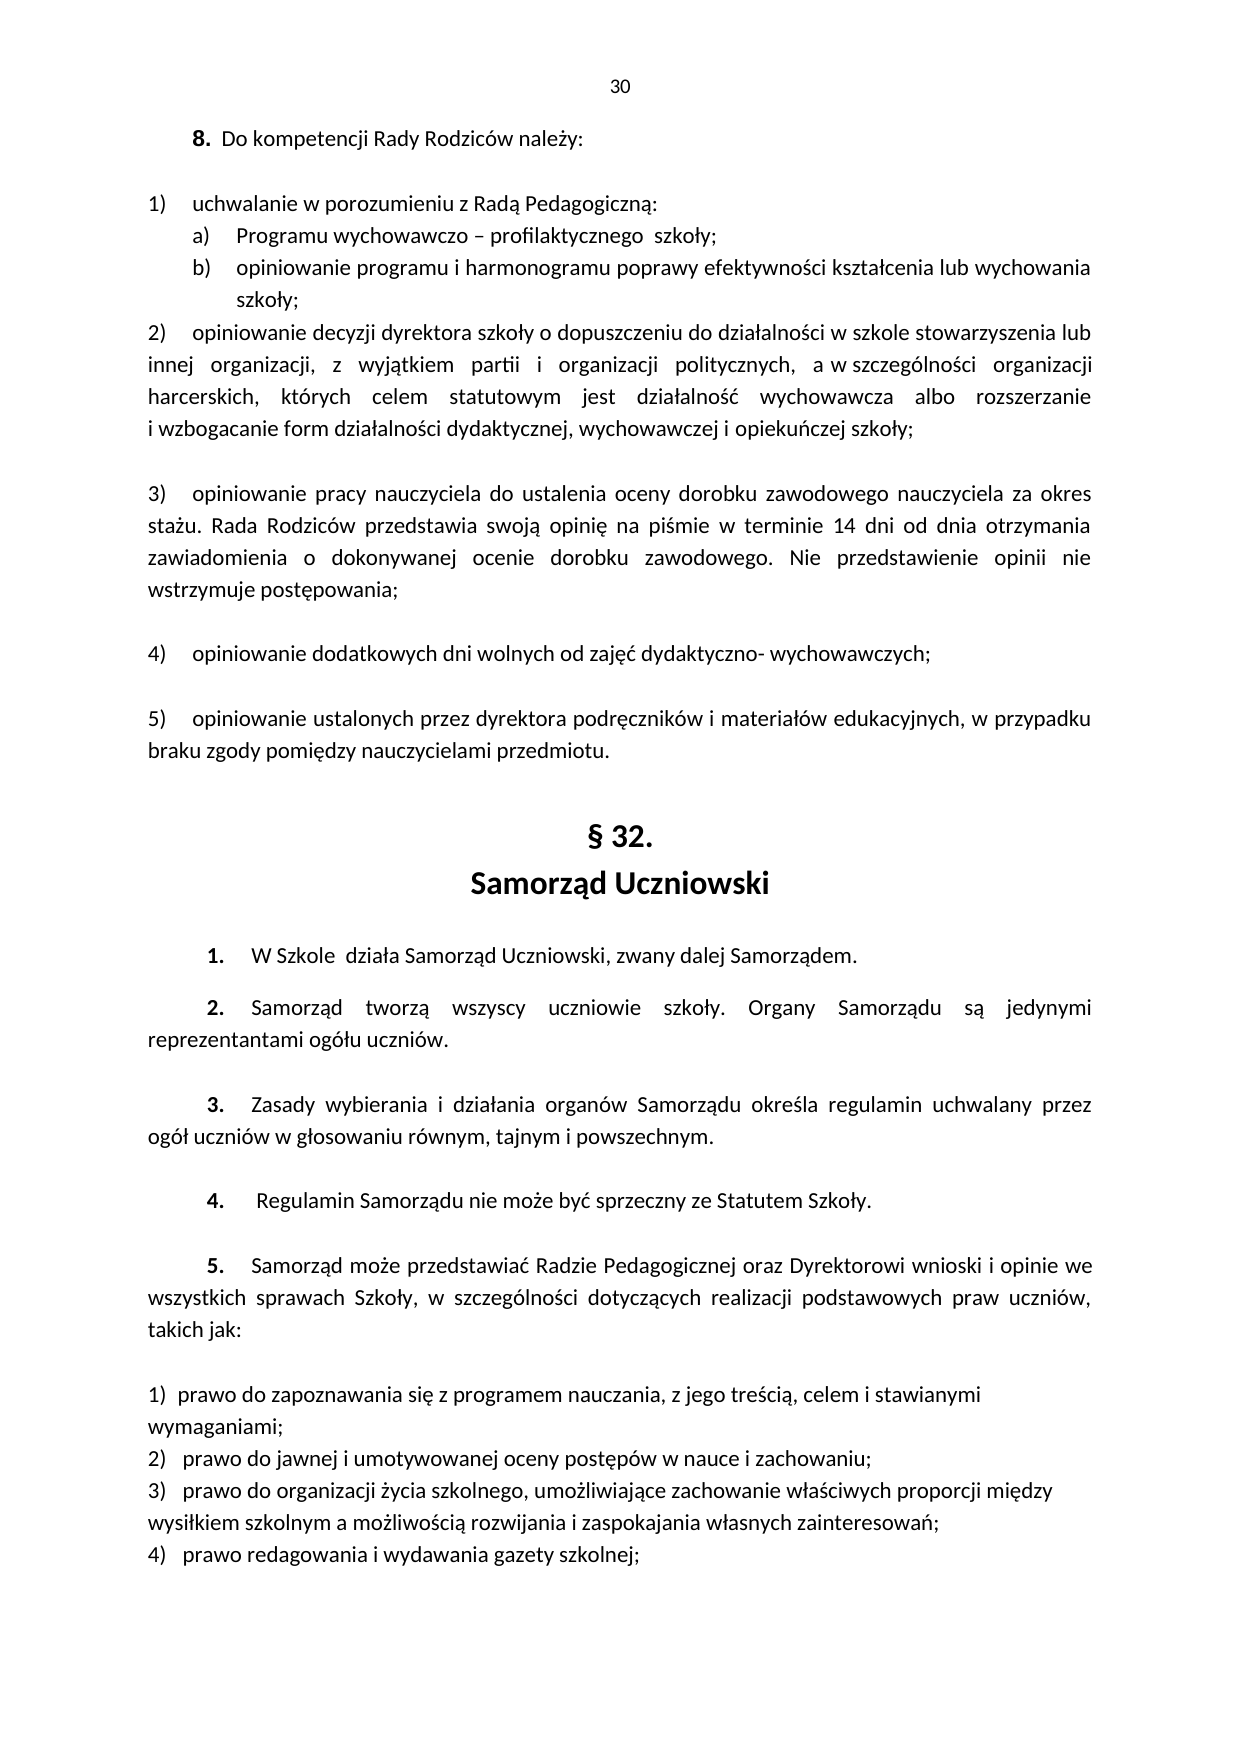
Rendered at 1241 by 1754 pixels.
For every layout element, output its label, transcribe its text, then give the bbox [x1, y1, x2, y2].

text § 32. [148, 815, 1093, 856]
list prawo redagowania i wydawania gazety szkolnej; [148, 1541, 1093, 1569]
list opiniowanie programu i harmonogramu poprawy efektywności kształcenia lub wychowania szkoły; [192, 253, 1093, 313]
list opiniowanie decyzji dyrektora szkoły o dopuszczeniu do działalności w szkole stowarzyszenia lub innej organizacji, z wyjątkiem partii i organizacji politycznych, a w szczególności organizacji harcerskich, których celem statutowym jest działalność wychowawcza albo rozszerzanie i wzbogacanie form działalności dydaktycznej, wychowawczej i opiekuńczej szkoły; [148, 318, 1093, 442]
list opiniowanie dodatkowych dni wolnych od zajęć dydaktyczno- wychowawczych; [148, 639, 1093, 668]
list Samorząd tworzą wszyscy uczniowie szkoły. Organy Samorządu są jedynymi reprezentantami ogółu uczniów. [148, 993, 1093, 1054]
list Regulamin Samorządu nie może być sprzeczny ze Statutem Szkoły. [148, 1187, 1093, 1214]
list prawo do jawnej i umotywowanej oceny postępów w nauce i zachowaniu; [148, 1444, 1093, 1472]
list Zasady wybierania i działania organów Samorządu określa regulamin uchwalany przez ogół uczniów w głosowaniu równym, tajnym i powszechnym. [148, 1090, 1093, 1150]
list W Szkole działa Samorząd Uczniowski, zwany dalej Samorządem. [148, 941, 1093, 969]
list Programu wychowawczo – profilaktycznego szkoły; [192, 221, 1093, 249]
list opiniowanie ustalonych przez dyrektora podręczników i materiałów edukacyjnych, w przypadku braku zgody pomiędzy nauczycielami przedmiotu. [148, 704, 1093, 764]
list Do kompetencji Rady Rodziców należy: [192, 124, 1093, 153]
list opiniowanie pracy nauczyciela do ustalenia oceny dorobku zawodowego nauczyciela za okres stażu. Rada Rodziców przedstawia swoją opinię na piśmie w terminie 14 dni od dnia otrzymania zawiadomienia o dokonywanej ocenie dorobku zawodowego. Nie przedstawienie opinii nie wstrzymuje postępowania; [148, 479, 1093, 603]
list prawo do zapoznawania się z programem nauczania, z jego treścią, celem i stawianymi wymaganiami; [148, 1380, 1093, 1440]
list prawo do organizacji życia szkolnego, umożliwiające zachowanie właściwych proporcji między wysiłkiem szkolnym a możliwością rozwijania i zaspokajania własnych zainteresowań; [148, 1476, 1093, 1536]
list uchwalanie w porozumieniu z Radą Pedagogiczną: [148, 189, 1093, 217]
list Samorząd może przedstawiać Radzie Pedagogicznej oraz Dyrektorowi wnioski i opinie we wszystkich sprawach Szkoły, w szczególności dotyczących realizacji podstawowych praw uczniów, takich jak: [148, 1251, 1093, 1343]
text Samorząd Uczniowski [148, 862, 1093, 903]
